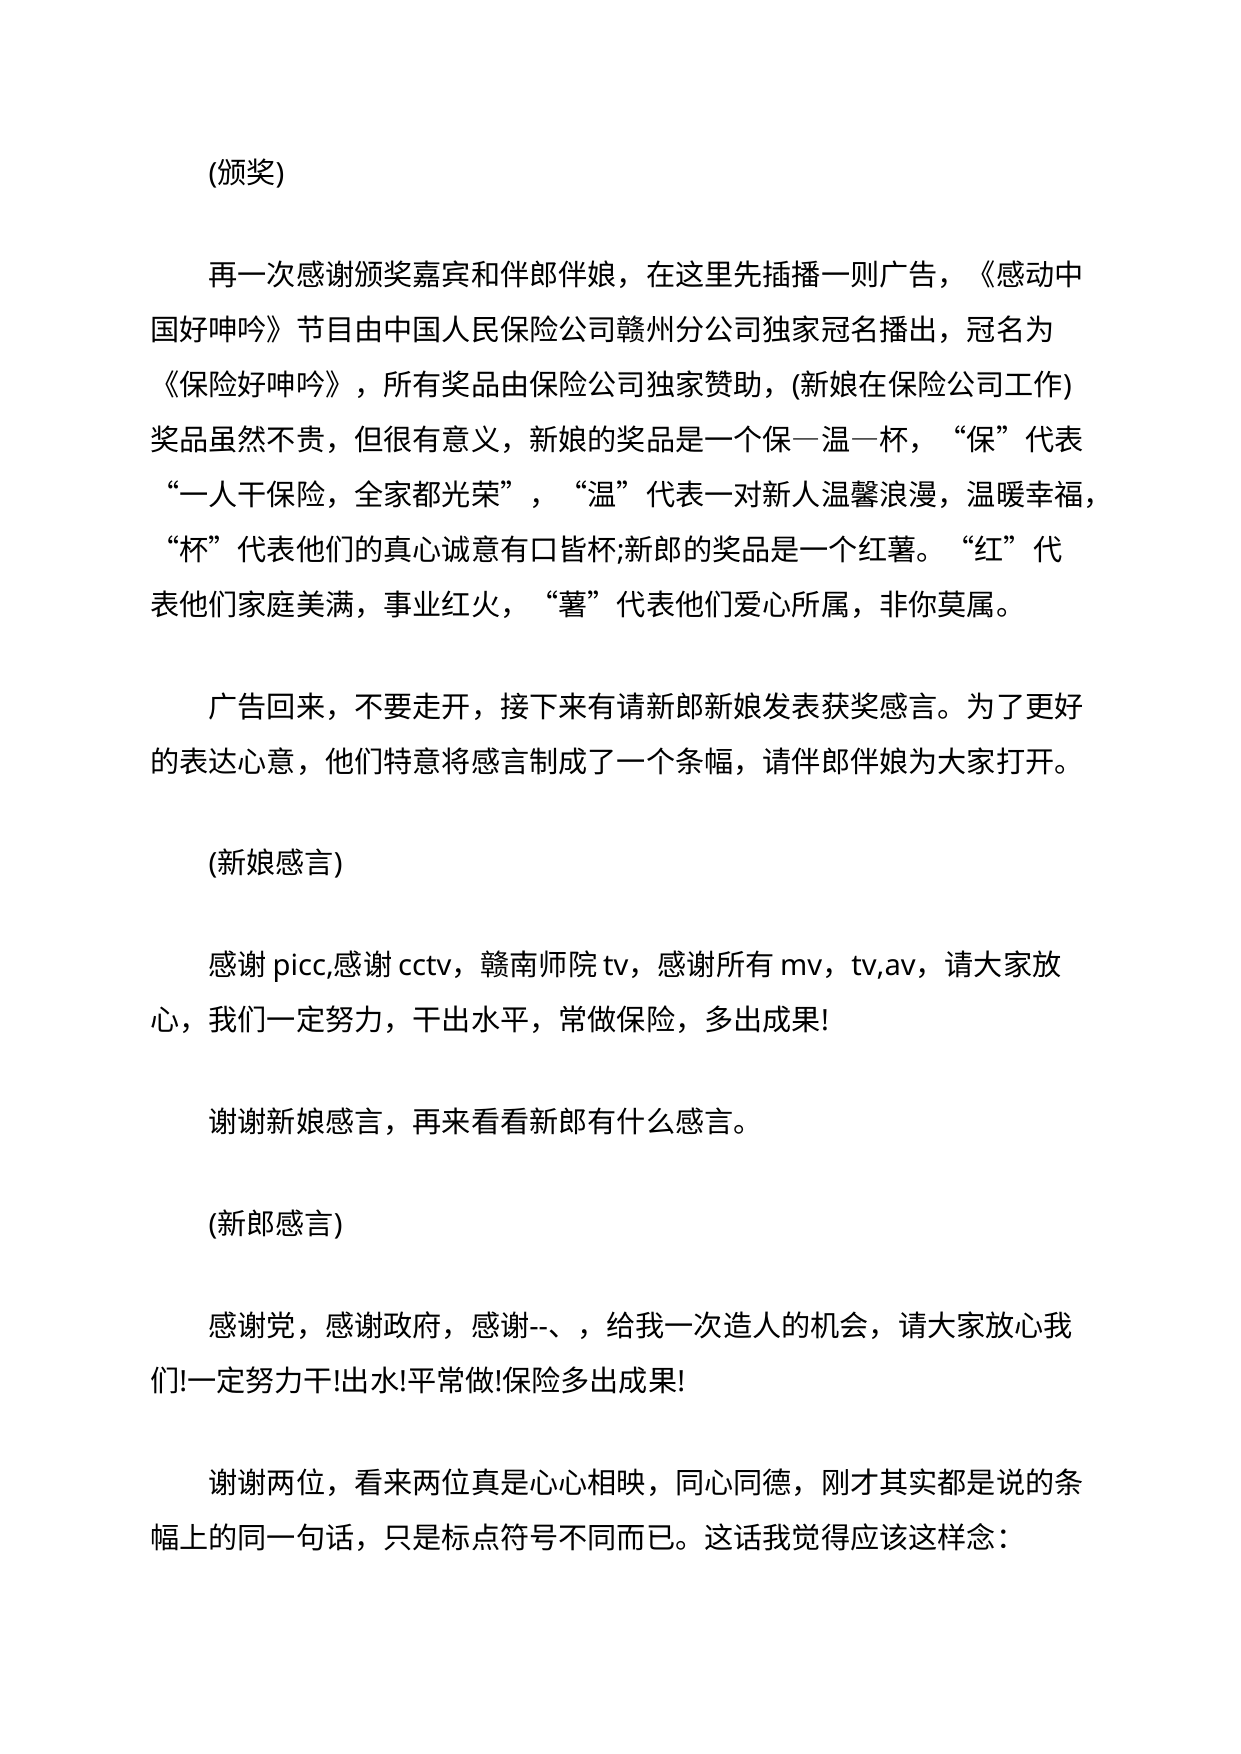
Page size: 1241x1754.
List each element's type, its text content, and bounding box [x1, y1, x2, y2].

text 感谢党，感谢政府，感谢--、，给我一次造人的机会，请大家放心我们!一定努力干!出水!平常做!保险多出成果! [150, 1303, 1090, 1400]
text 谢谢两位，看来两位真是心心相映，同心同德，刚才其实都是说的条幅上的同一句话，只是标点符号不同而已。这话我觉得应该这样念： [150, 1460, 1090, 1557]
text 谢谢新娘感言，再来看看新郎有什么感言。 [150, 1099, 1090, 1141]
text 感谢picc,感谢cctv，赣南师院tv，感谢所有mv，tv,av，请大家放心，我们一定努力，干出水平，常做保险，多出成果! [150, 942, 1090, 1039]
text 再一次感谢颁奖嘉宾和伴郎伴娘，在这里先插播一则广告，《感动中国好呻吟》节目由中国人民保险公司赣州分公司独家冠名播出，冠名为《保险好呻吟》，所有奖品由保险公司独家赞助，(新娘在保险公司工作)奖品虽然不贵，但很有意义，新娘的奖品是一个保—温—杯，“保”代表“一人干保险，全家都光荣”，“温”代表一对新人温馨浪漫，温暖幸福，“杯”代表他们的真心诚意有口皆杯;新郎的奖品是一个红薯。“红”代表他们家庭美满，事业红火，“薯”代表他们爱心所属，非你莫属。 [150, 252, 1090, 624]
text (颁奖) [150, 150, 1090, 192]
text (新娘感言) [150, 840, 1090, 882]
text 广告回来，不要走开，接下来有请新郎新娘发表获奖感言。为了更好的表达心意，他们特意将感言制成了一个条幅，请伴郎伴娘为大家打开。 [150, 683, 1090, 781]
text (新郎感言) [150, 1201, 1090, 1243]
